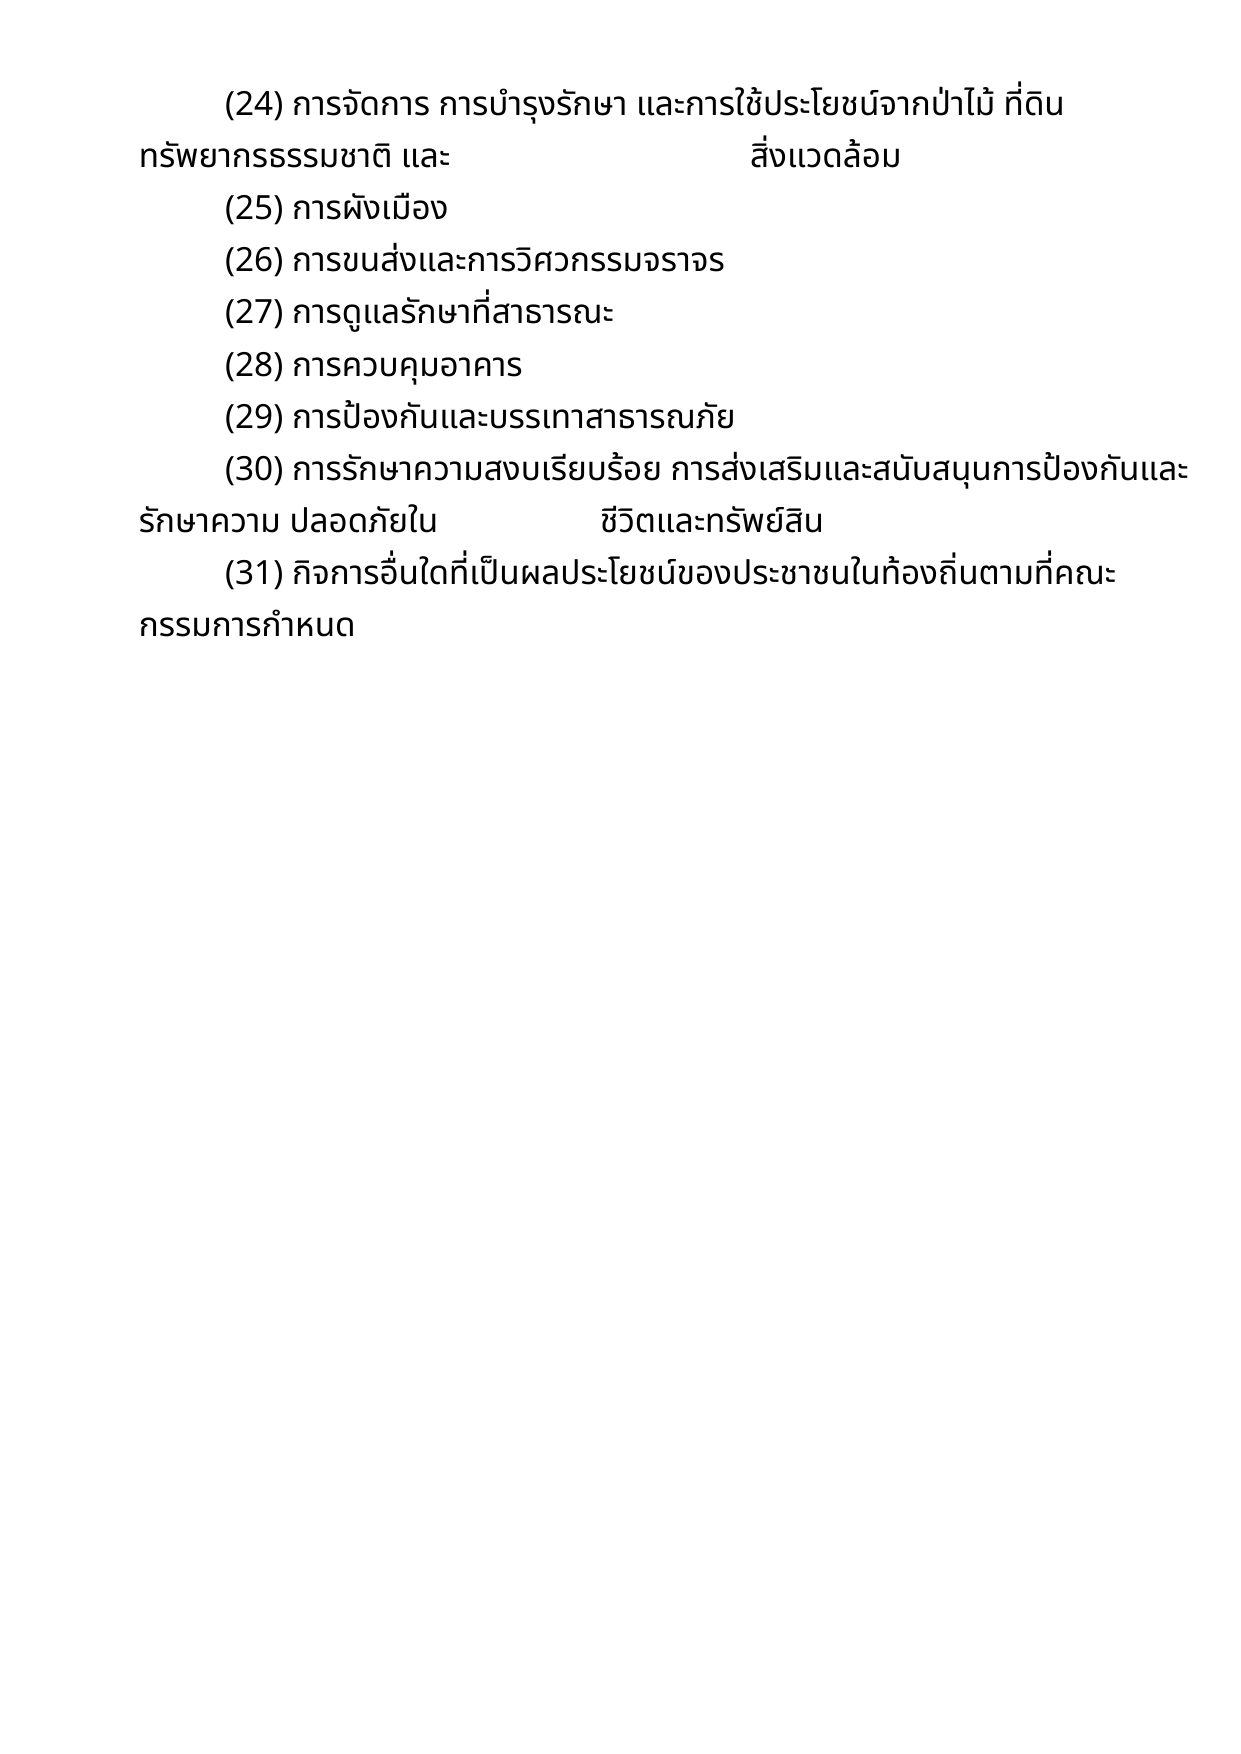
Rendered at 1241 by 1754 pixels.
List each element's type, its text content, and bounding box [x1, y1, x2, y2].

text (30) การรักษาความสงบเรียบร้อย การส่งเสริมและสนับสนุนการป้องกันและรักษาความ ปลอดภัยใน ชีวิตและทรัพย์สิน [139, 438, 1193, 543]
text (27) การดูแลรักษาที่สาธารณะ [139, 282, 1193, 334]
text (28) การควบคุมอาคาร [139, 334, 1193, 386]
text (25) การผังเมือง [139, 178, 1193, 230]
text (29) การป้องกันและบรรเทาสาธารณภัย [139, 386, 1193, 438]
text (26) การขนส่งและการวิศวกรรมจราจร [139, 230, 1193, 282]
text (31) กิจการอื่นใดที่เป็นผลประโยชน์ของประชาชนในท้องถิ่นตามที่คณะกรรมการกำหนด [139, 543, 1193, 647]
text (24) การจัดการ การบำรุงรักษา และการใช้ประโยชน์จากป่าไม้ ที่ดิน ทรัพยากรธรรมชาติ และ สิ่งแวดล้อม [139, 74, 1193, 178]
